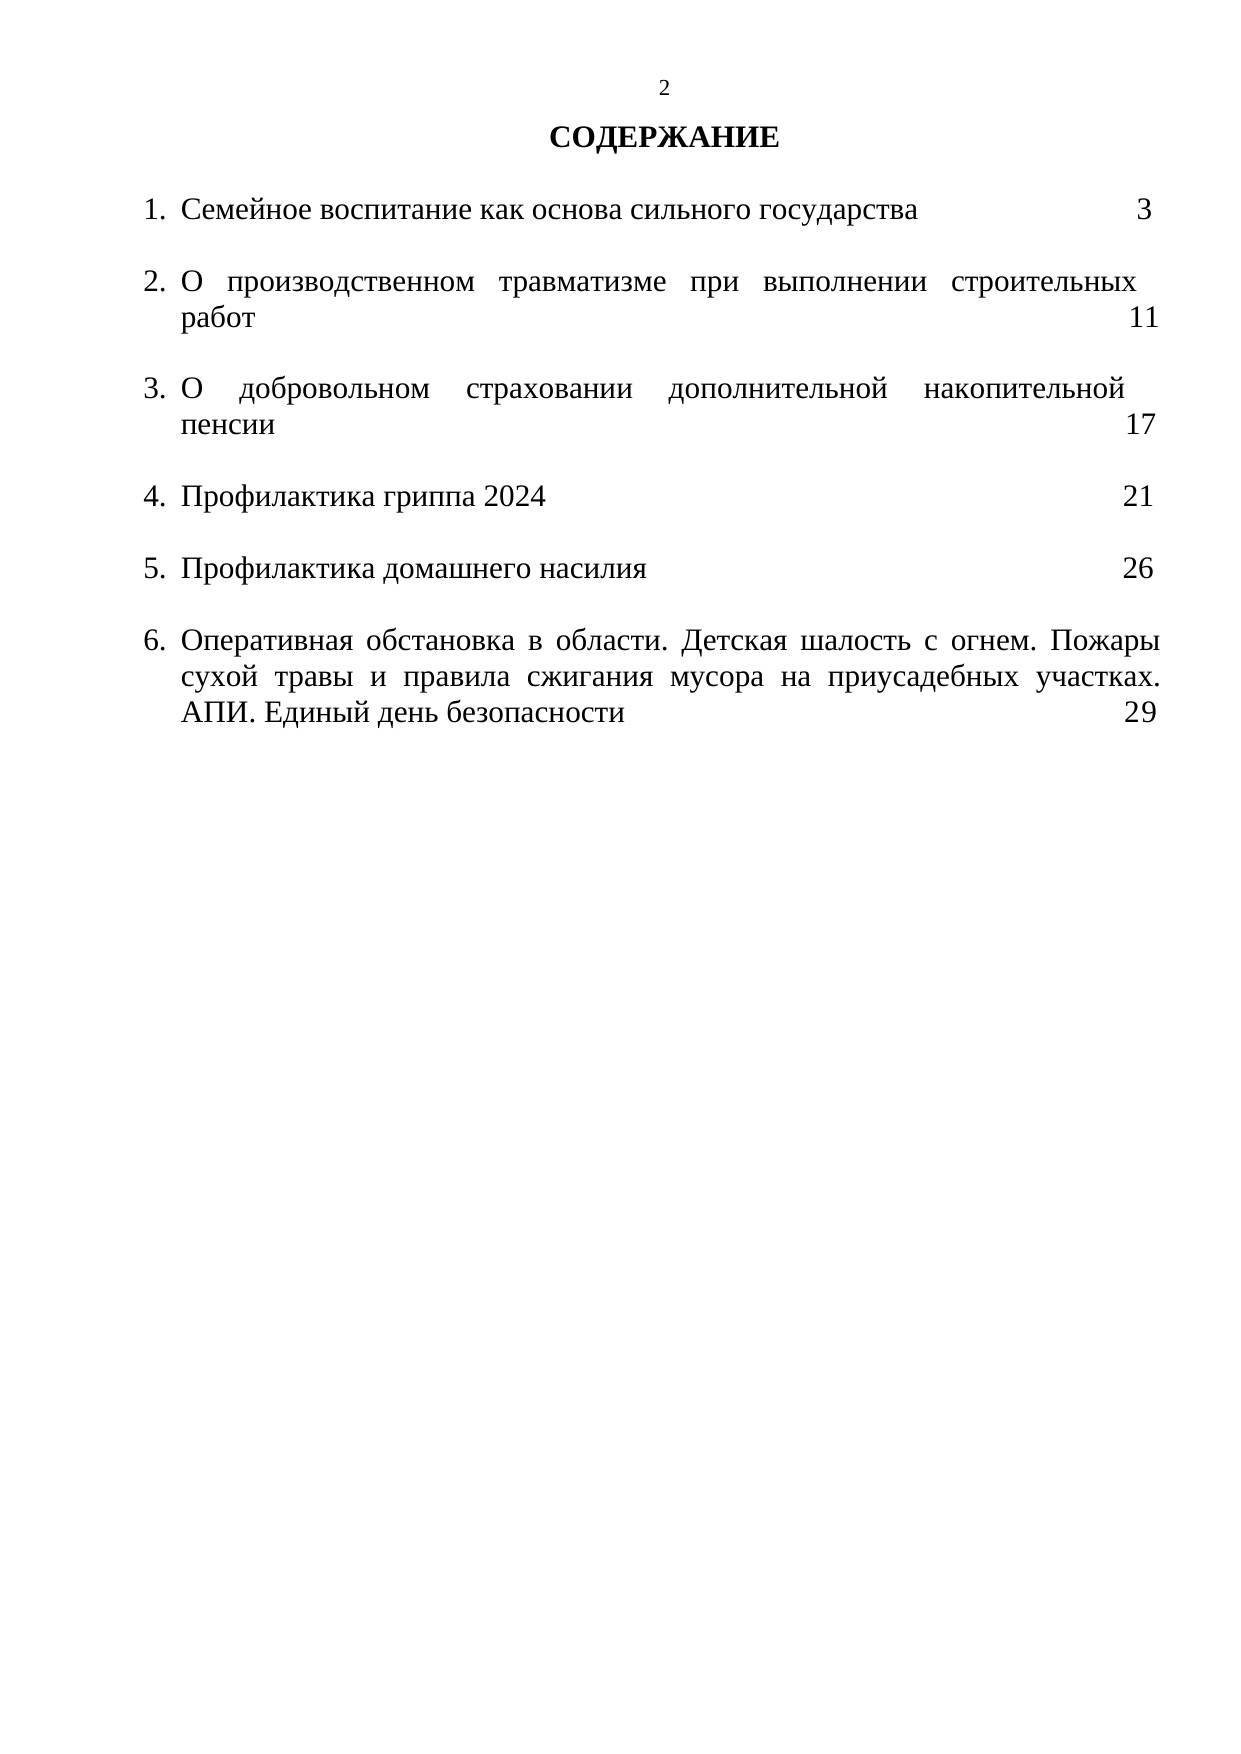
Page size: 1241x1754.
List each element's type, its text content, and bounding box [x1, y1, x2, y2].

table_header Семейное воспитание как основа сильного государства 3 О производственном травматизме при выполнении строительных работ 11 О добровольном страховании дополнительной накопительной пенсии 17 Профилактика гриппа 2024 21 Профилактика домашнего насилия 26 [136, 190, 1173, 621]
table_cell Оперативная обстановка в области. Детская шалость с огнем. Пожары сухой травы и правила сжигания мусора на приусадебных участках. АПИ. Единый день безопасности 29 [136, 621, 1173, 729]
text СОДЕРЖАНИЕ [177, 118, 1152, 154]
